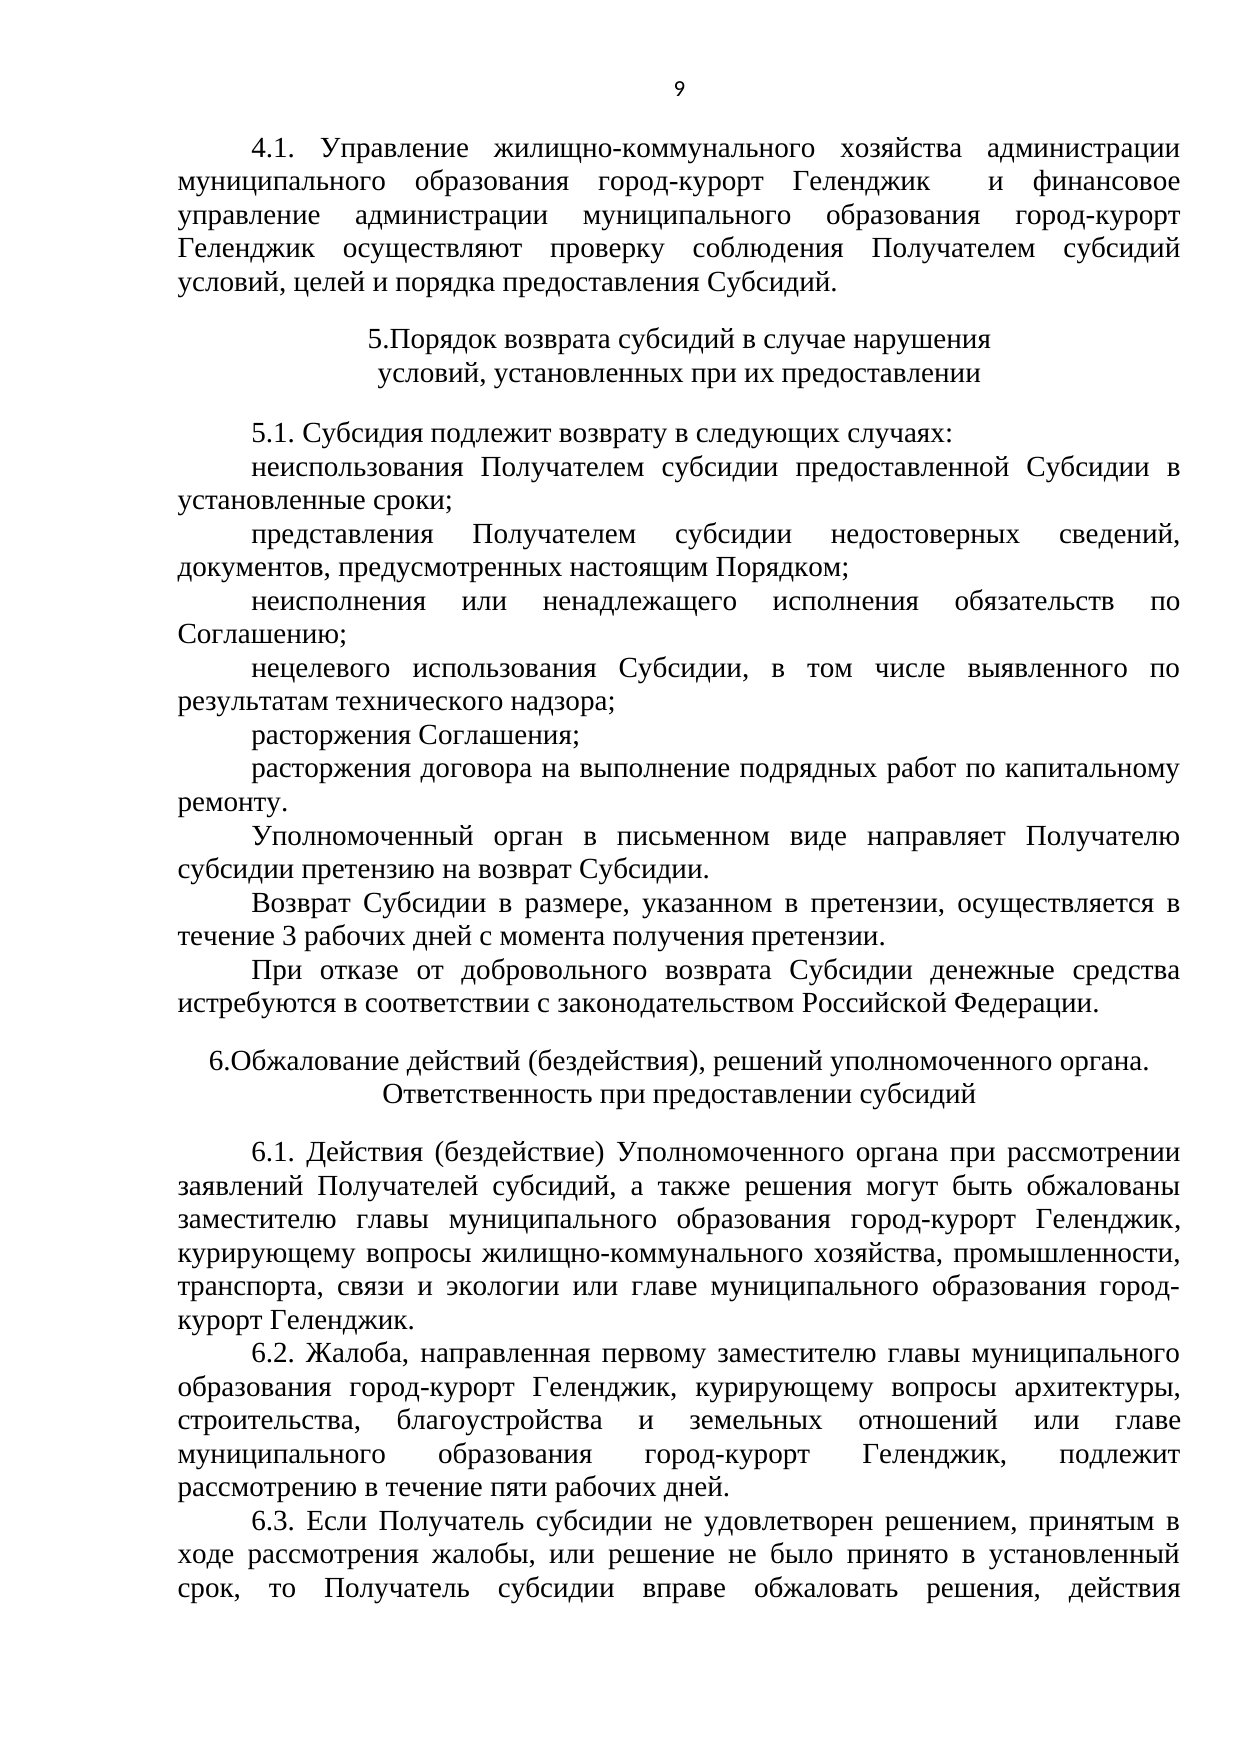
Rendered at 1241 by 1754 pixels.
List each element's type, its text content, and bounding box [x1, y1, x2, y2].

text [177, 1503, 1181, 1604]
text 6.Обжалование действий (бездействия), решений уполномоченного органа. Ответственность при предоставлении субсидий [177, 1043, 1181, 1110]
text 5.Порядок возврата субсидий в случае нарушения [177, 322, 1181, 355]
text 6.2. Жалоба, направленная первому заместителю главы муниципального образования город-курорт Геленджик, курирующему вопросы архитектуры, строительства, благоустройства и земельных отношений или главе муниципального образования город-курорт Геленджик, подлежит рассмотрению в течение пяти рабочих дней. [177, 1335, 1181, 1503]
text 4.1. Управление жилищно-коммунального хозяйства администрации муниципального образования город-курорт Геленджик и финансовое управление администрации муниципального образования город-курорт Геленджик осуществляют проверку соблюдения Получателем субсидий условий, целей и порядка предоставления Субсидий. [177, 130, 1181, 298]
text 6.1. Действия (бездействие) Уполномоченного органа при рассмотрении заявлений Получателей субсидий, а также решения могут быть обжалованы заместителю главы муниципального образования город-курорт Геленджик, курирующему вопросы жилищно-коммунального хозяйства, промышленности, транспорта, связи и экологии или главе муниципального образования город-курорт Геленджик. [177, 1134, 1181, 1335]
text Возврат Субсидии в размере, указанном в претензии, осуществляется в течение 3 рабочих дней с момента получения претензии. [177, 885, 1181, 952]
text нецелевого использования Субсидии, в том числе выявленного по результатам технического надзора; [177, 650, 1181, 717]
text неисполнения или ненадлежащего исполнения обязательств по Соглашению; [177, 583, 1181, 650]
text Уполномоченный орган в письменном виде направляет Получателю субсидии претензию на возврат Субсидии. [177, 818, 1181, 885]
text При отказе от добровольного возврата Субсидии денежные средства истребуются в соответствии с законодательством Российской Федерации. [177, 952, 1181, 1019]
text 5.1. Субсидия подлежит возврату в следующих случаях: [177, 415, 1181, 449]
text представления Получателем субсидии недостоверных сведений, документов, предусмотренных настоящим Порядком; [177, 516, 1181, 583]
text неиспользования Получателем субсидии предоставленной Субсидии в установленные сроки; [177, 449, 1181, 516]
text расторжения Соглашения; [177, 717, 1181, 751]
text расторжения договора на выполнение подрядных работ по капитальному ремонту. [177, 751, 1181, 818]
text условий, установленных при их предоставлении [177, 355, 1181, 389]
